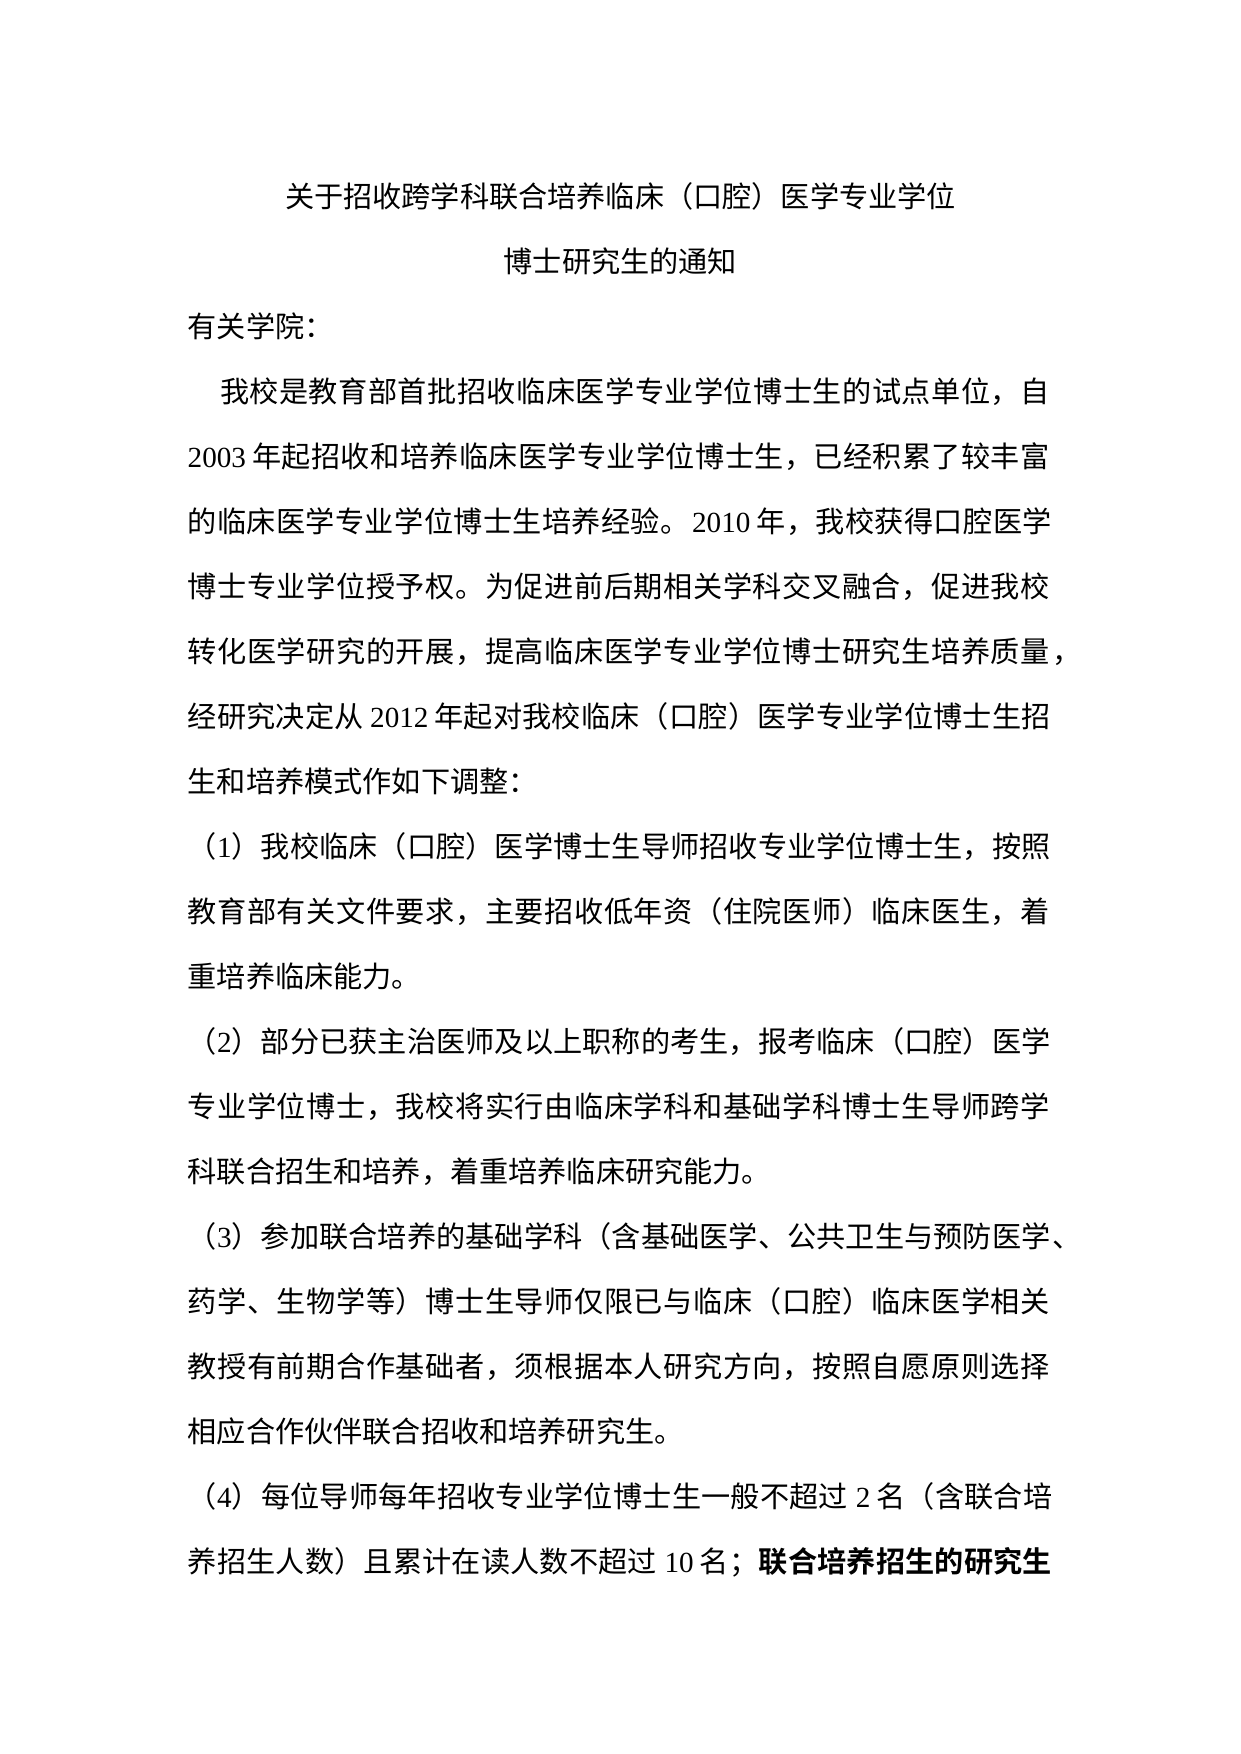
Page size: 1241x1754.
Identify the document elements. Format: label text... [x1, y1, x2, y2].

text （3）参加联合培养的基础学科（含基础医学、公共卫生与预防医学、药学、生物学等）博士生导师仅限已与临床（口腔）临床医学教授有前期合作基础者，须根据本人研究方向，按照自愿原则选择相应合作伙伴联合招收和培养研究生。 [187, 1202, 1053, 1462]
text 我校是教育部首批招收临床医学专业学位博士生的试点单位，自2003年起招收和培养临床医学专业学位博士生，已经积累了较丰富的临床医学专业学位博士生培养经验。2010年，我校获得口腔医学博士专业学位授予权。为促进前后期相关学科交叉融合，促进我校转化医学研究的开展，提高临床医学专业学位博士研究生培养质量，经研究决定从2012年起对我校临床（口腔）医学专业学位博士生招生和培养模式作如下调整： [187, 357, 1053, 812]
text 博士研究生的通知 [187, 227, 1053, 292]
text （2）部分已获主治医师及以上职称的考生，报考临床（口腔）医学专业学位博士，我校将实行由临床学科和基础学科博士生导师跨学科联合招生和培养，着重培养临床研究能力。 [187, 1007, 1053, 1202]
text （1）我校临床（口腔）医学博士生导师招收专业学位博士生，按照教育部有关文件要求，主要招收低年资（住院医师）临床医生，着重培养临床能力。 [187, 812, 1053, 1007]
text 有关学院： [187, 292, 1053, 357]
text 关于招收跨学科联合培养临床（口腔）医学专业学位 [187, 162, 1053, 227]
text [187, 1462, 1053, 1592]
